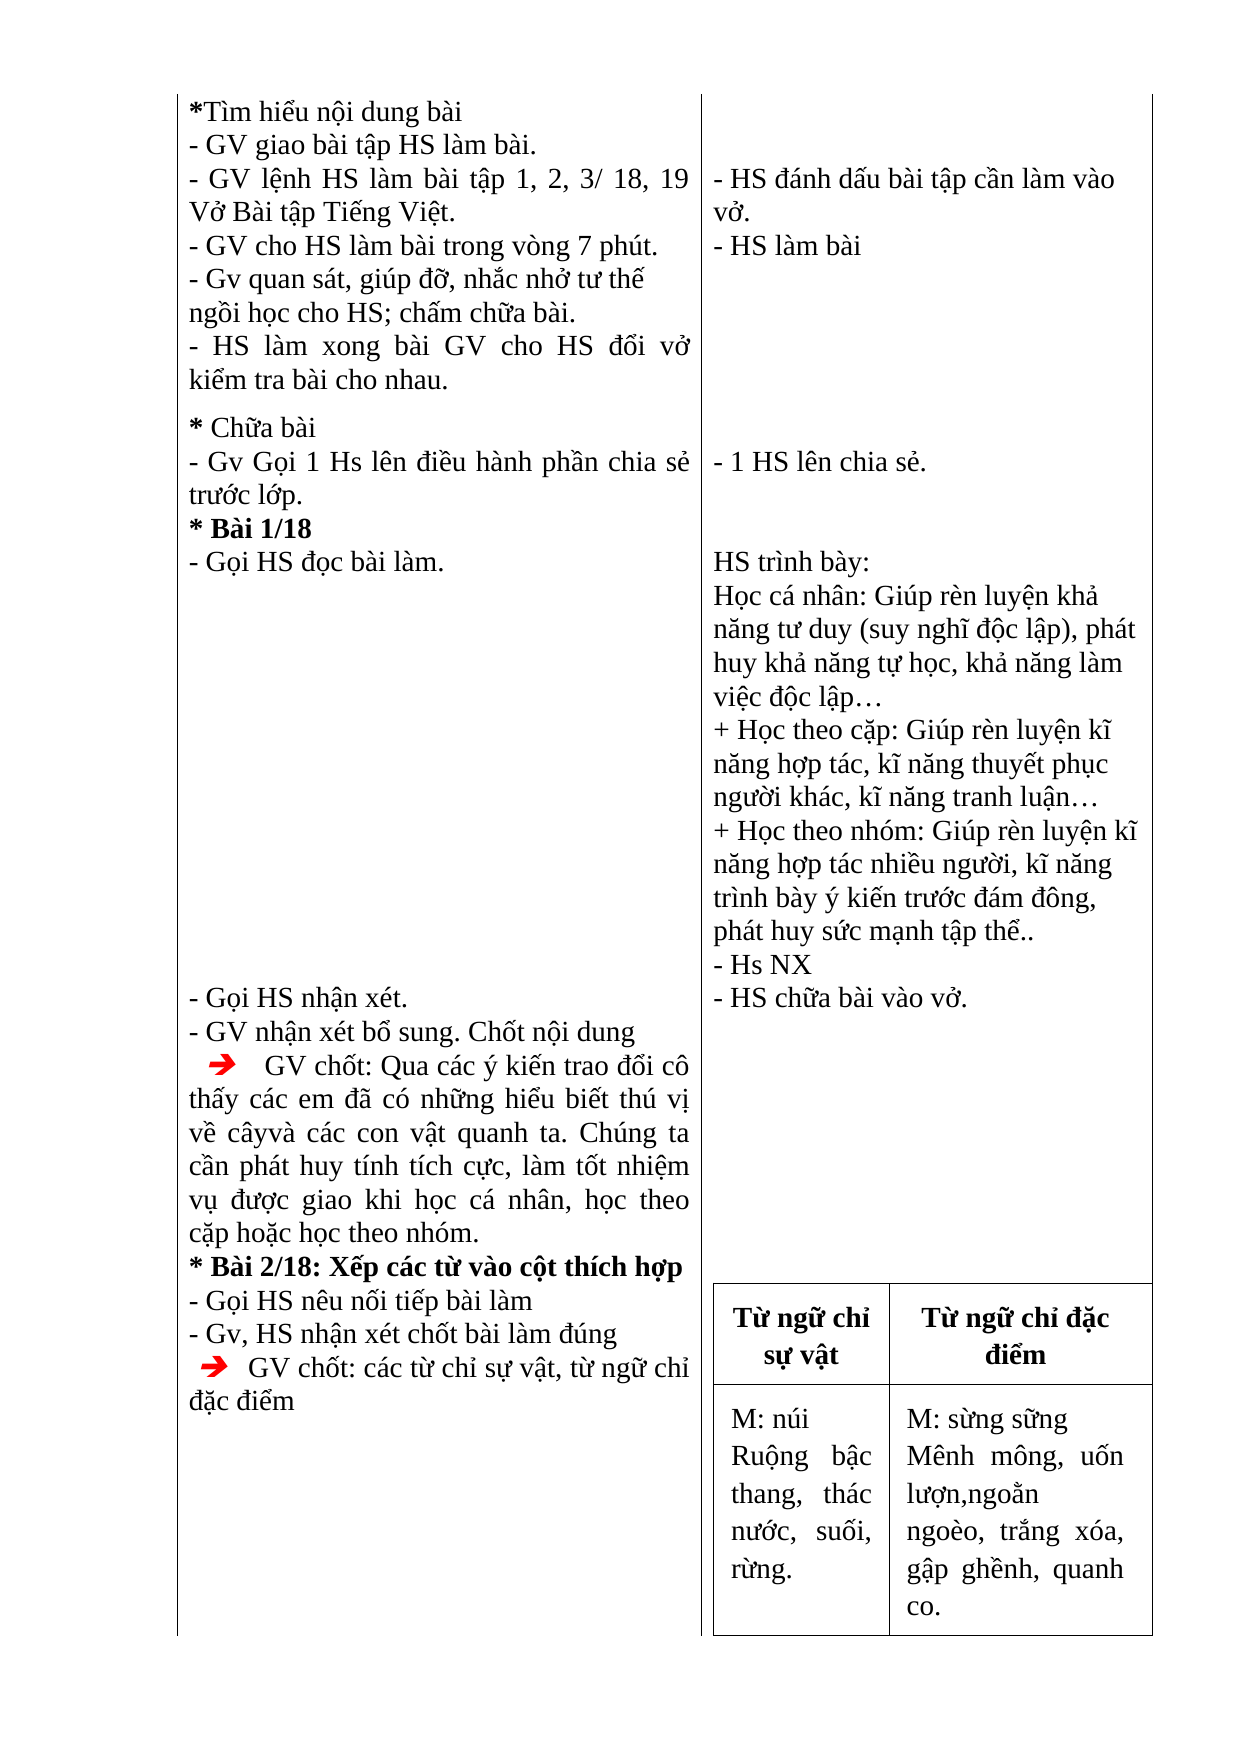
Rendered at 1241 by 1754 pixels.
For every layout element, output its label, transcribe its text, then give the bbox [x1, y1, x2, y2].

table_cell GV chốt: Qua các ý kiến trao đổi cô thấy các em đã có những hiểu biết thú vị về câyvà các con vật quanh ta. Chúng ta cần phát huy tính tích cực, làm tốt nhiệm vụ được giao khi học cá nhân, học theo cặp hoặc học theo nhóm. * Bài 2/18: Xếp các từ vào cột thích hợp - Gọi HS nêu nối tiếp bài làm - Gv, HS nhận xét chốt bài làm đúng GV chốt: các từ chỉ sự vật, từ ngữ chỉ đặc điểm [178, 1048, 701, 1636]
table_cell [702, 1048, 1152, 1636]
table_header - HS đánh dấu bài tập cần làm vào vở. - HS làm bài [702, 94, 1152, 410]
table_header *Tìm hiểu nội dung bài - GV giao bài tập HS làm bài. - GV lệnh HS làm bài tập 1, 2, 3/ 18, 19 Vở Bài tập Tiếng Việt. - GV cho HS làm bài trong vòng 7 phút. - Gv quan sát, giúp đỡ, nhắc nhở tư thế ngồi học cho HS; chấm chữa bài. - HS làm xong bài GV cho HS đổi vở kiểm tra bài cho nhau. [178, 94, 701, 410]
table_cell * Chữa bài - Gv Gọi 1 Hs lên điều hành phần chia sẻ trước lớp. * Bài 1/18 - Gọi HS đọc bài làm. - Gọi HS nhận xét. - GV nhận xét bổ sung. Chốt nội dung [178, 410, 701, 1048]
table_cell - 1 HS lên chia sẻ. HS trình bày: Học cá nhân: Giúp rèn luyện khả năng tư duy (suy nghĩ độc lập), phát huy khả năng tự học, khả năng làm việc độc lập… + Học theo cặp: Giúp rèn luyện kĩ năng hợp tác, kĩ năng thuyết phục người khác, kĩ năng tranh luận… + Học theo nhóm: Giúp rèn luyện kĩ năng hợp tác nhiều người, kĩ năng trình bày ý kiến trước đám đông, phát huy sức mạnh tập thể.. - Hs NX - HS chữa bài vào vở. [702, 410, 1152, 1048]
